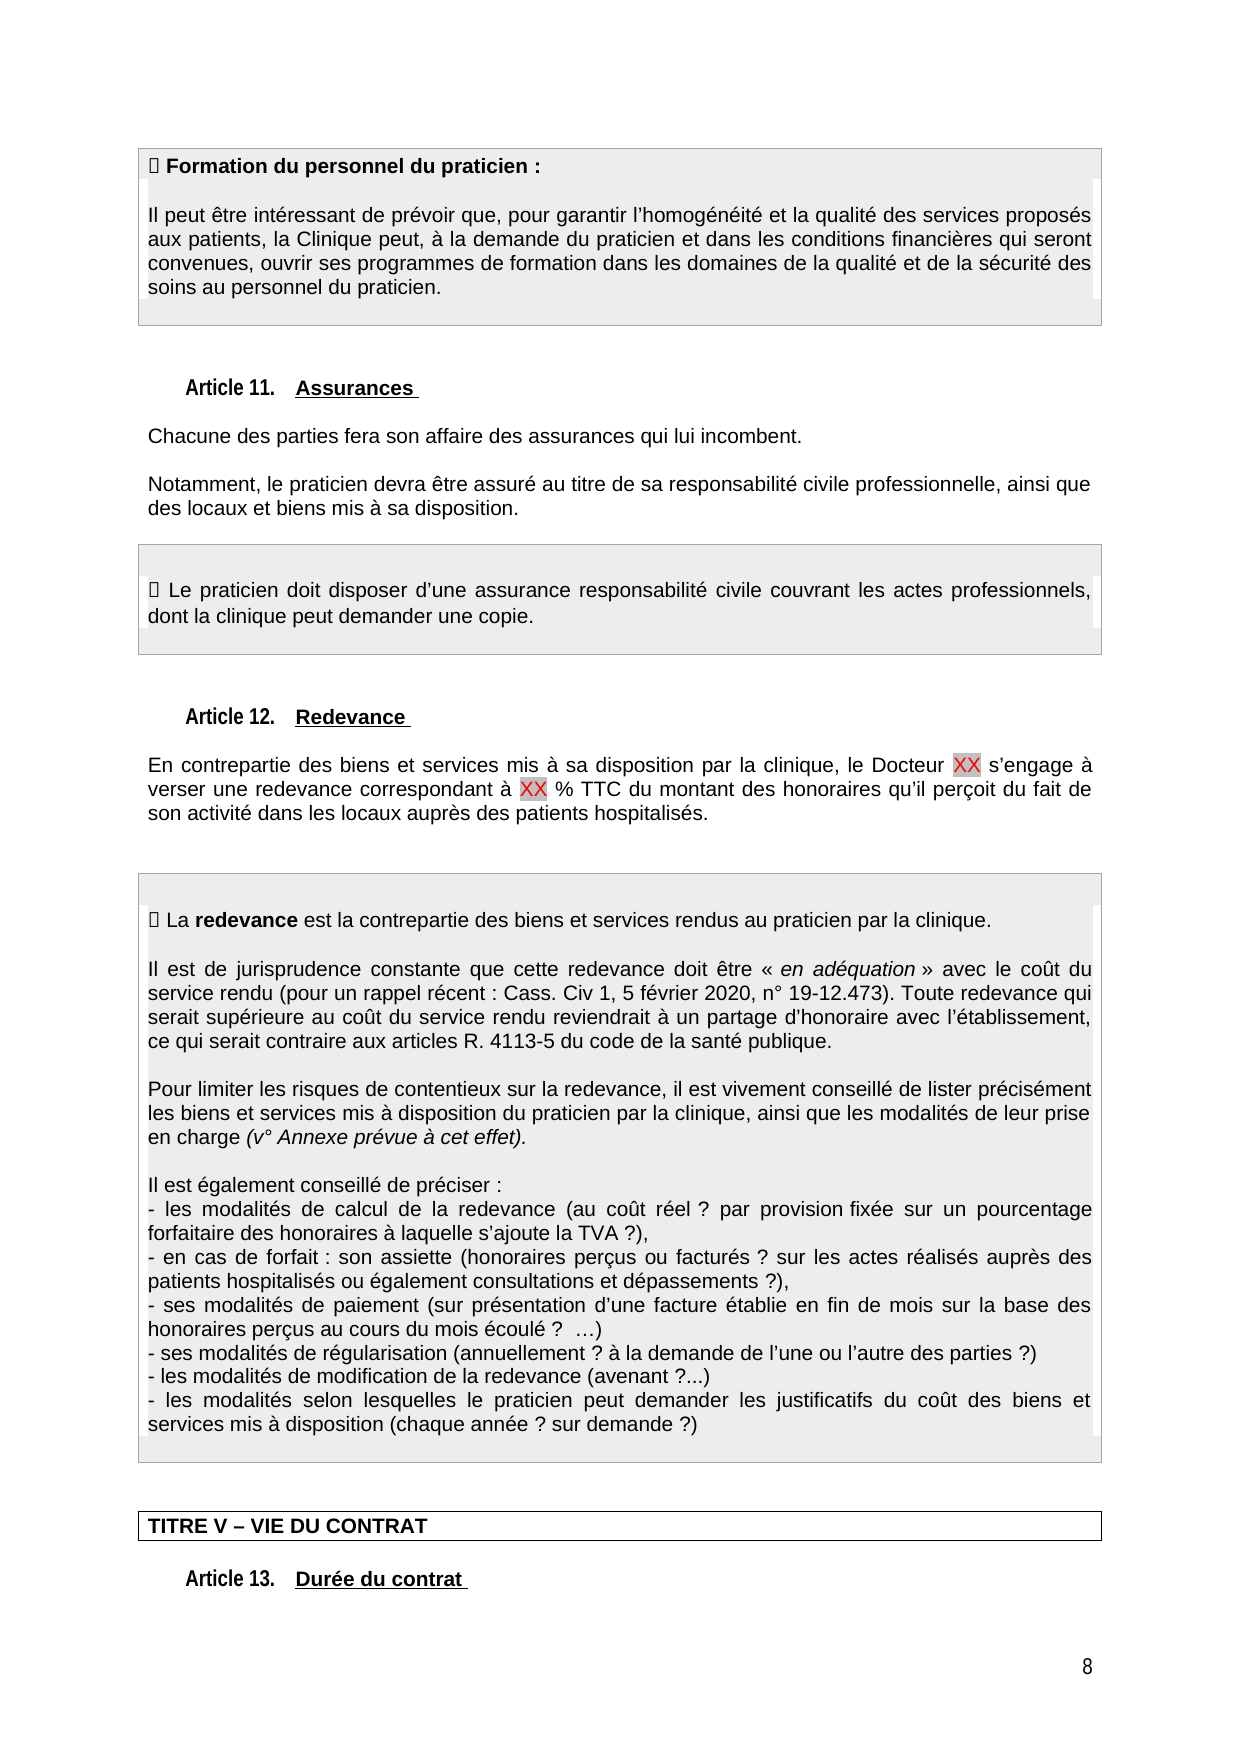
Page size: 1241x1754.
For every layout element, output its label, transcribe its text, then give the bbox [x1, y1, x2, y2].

text 🔧 Formation du personnel du praticien : [139, 149, 1101, 179]
text - les modalités de calcul de la redevance (au coût réel ? par provision fixée sur un pourcentage forfaitaire des honoraires à laquelle s’ajoute la TVA ?), [148, 1197, 1093, 1244]
subtitle Redevance [185, 703, 1093, 729]
text Il est également conseillé de préciser : [148, 1173, 1093, 1197]
text Il est de jurisprudence constante que cette redevance doit être « en adéquation » avec le coût du service rendu (pour un rappel récent : Cass. Civ 1, 5 février 2020, n° 19-12.473). Toute redevance qui serait supérieure au coût du service rendu reviendrait à un partage d’honoraire avec l’établissement, ce qui serait contraire aux articles R. 4113-5 du code de la santé publique. [148, 957, 1093, 1053]
text 💡 Le praticien doit disposer d’une assurance responsabilité civile couvrant les actes professionnels, dont la clinique peut demander une copie. [148, 576, 1093, 625]
text 💡 La redevance est la contrepartie des biens et services rendus au praticien par la clinique. [148, 905, 1093, 933]
subtitle Durée du contrat [185, 1565, 1093, 1592]
text - en cas de forfait : son assiette (honoraires perçus ou facturés ? sur les actes réalisés auprès des patients hospitalisés ou également consultations et dépassements ?), [148, 1244, 1093, 1292]
text En contrepartie des biens et services mis à sa disposition par la clinique, le Docteur XX s’engage à verser une redevance correspondant à XX % TTC du montant des honoraires qu’il perçoit du fait de son activité dans les locaux auprès des patients hospitalisés. [148, 753, 1093, 825]
text Chacune des parties fera son affaire des assurances qui lui incombent. [148, 424, 1093, 448]
text - les modalités de modification de la redevance (avenant ?...) [148, 1364, 1093, 1388]
text - les modalités selon lesquelles le praticien peut demander les justificatifs du coût des biens et services mis à disposition (chaque année ? sur demande ?) [148, 1388, 1093, 1433]
text TITRE V – VIE DU CONTRAT [139, 1512, 1101, 1540]
text - ses modalités de régularisation (annuellement ? à la demande de l’une ou l’autre des parties ?) [148, 1340, 1093, 1364]
text Notamment, le praticien devra être assuré au titre de sa responsabilité civile professionnelle, ainsi que des locaux et biens mis à sa disposition. [148, 472, 1093, 520]
text Pour limiter les risques de contentieux sur la redevance, il est vivement conseillé de lister précisément les biens et services mis à disposition du praticien par la clinique, ainsi que les modalités de leur prise en charge (v° Annexe prévue à cet effet). [148, 1077, 1093, 1149]
text Il peut être intéressant de prévoir que, pour garantir l’homogénéité et la qualité des services proposés aux patients, la Clinique peut, à la demande du praticien et dans les conditions financières qui seront convenues, ouvrir ses programmes de formation dans les domaines de la qualité et de la sécurité des soins au personnel du praticien. [148, 203, 1093, 296]
text - ses modalités de paiement (sur présentation d’une facture établie en fin de mois sur la base des honoraires perçus au cours du mois écoulé ? …) [148, 1292, 1093, 1340]
subtitle Assurances [185, 374, 1093, 400]
